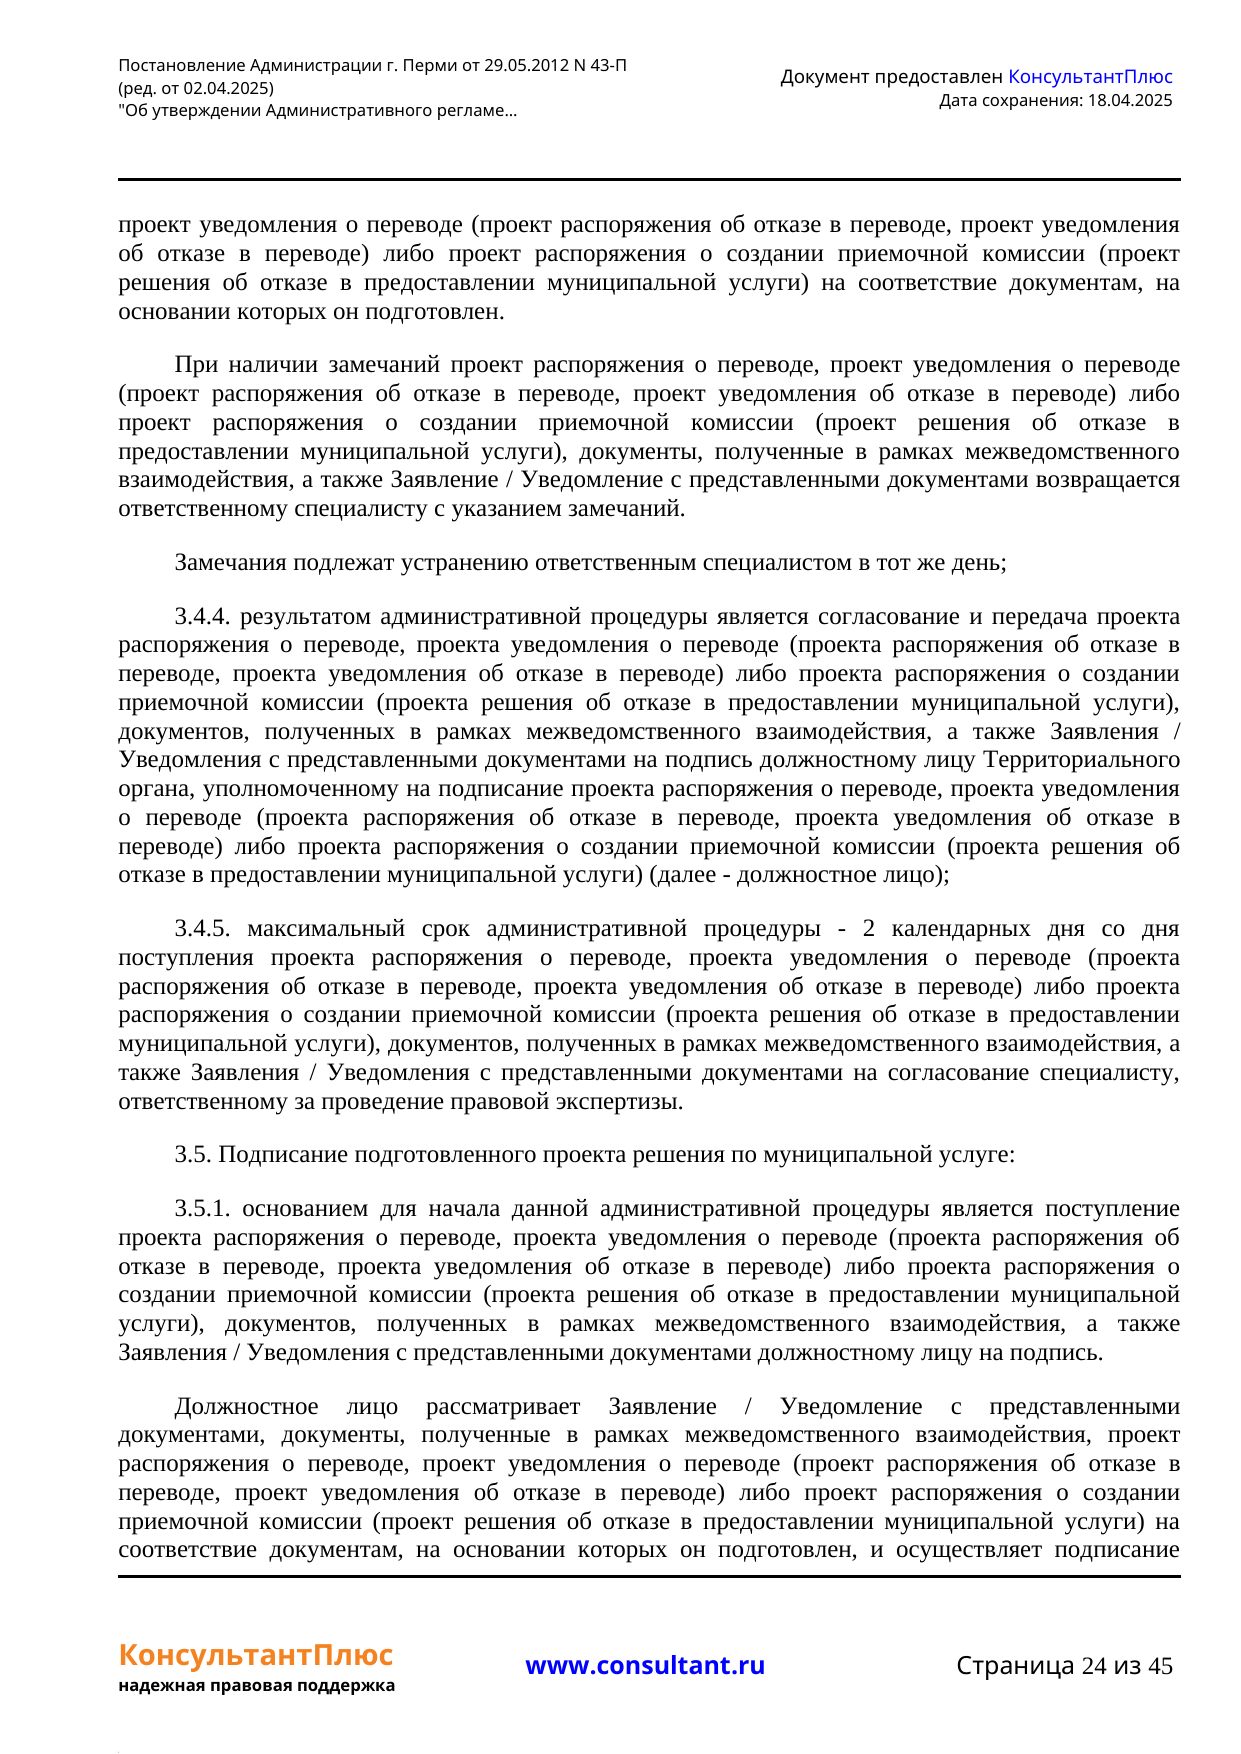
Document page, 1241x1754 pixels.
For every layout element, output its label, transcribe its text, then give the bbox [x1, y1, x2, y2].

text 3.4.5. максимальный срок административной процедуры - 2 календарных дня со дня поступления проекта распоряжения о переводе, проекта уведомления о переводе (проекта распоряжения об отказе в переводе, проекта уведомления об отказе в переводе) либо проекта распоряжения о создании приемочной комиссии (проекта решения об отказе в предоставлении муниципальной услуги), документов, полученных в рамках межведомственного взаимодействия, а также Заявления / Уведомления с представленными документами на согласование специалисту, ответственному за проведение правовой экспертизы. [118, 913, 1181, 1114]
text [118, 209, 1181, 324]
text 3.5.1. основанием для начала данной административной процедуры является поступление проекта распоряжения о переводе, проекта уведомления о переводе (проекта распоряжения об отказе в переводе, проекта уведомления об отказе в переводе) либо проекта распоряжения о создании приемочной комиссии (проекта решения об отказе в предоставлении муниципальной услуги), документов, полученных в рамках межведомственного взаимодействия, а также Заявления / Уведомления с представленными документами должностному лицу на подпись. [118, 1193, 1181, 1366]
text 3.5. Подписание подготовленного проекта решения по муниципальной услуге: [118, 1139, 1181, 1168]
text 3.4.4. результатом административной процедуры является согласование и передача проекта распоряжения о переводе, проекта уведомления о переводе (проекта распоряжения об отказе в переводе, проекта уведомления об отказе в переводе) либо проекта распоряжения о создании приемочной комиссии (проекта решения об отказе в предоставлении муниципальной услуги), документов, полученных в рамках межведомственного взаимодействия, а также Заявления / Уведомления с представленными документами на подпись должностному лицу Территориального органа, уполномоченному на подписание проекта распоряжения о переводе, проекта уведомления о переводе (проекта распоряжения об отказе в переводе, проекта уведомления об отказе в переводе) либо проекта распоряжения о создании приемочной комиссии (проекта решения об отказе в предоставлении муниципальной услуги) (далее - должностное лицо); [118, 601, 1181, 888]
text Замечания подлежат устранению ответственным специалистом в тот же день; [118, 547, 1181, 576]
text При наличии замечаний проект распоряжения о переводе, проект уведомления о переводе (проект распоряжения об отказе в переводе, проект уведомления об отказе в переводе) либо проект распоряжения о создании приемочной комиссии (проект решения об отказе в предоставлении муниципальной услуги), документы, полученные в рамках межведомственного взаимодействия, а также Заявление / Уведомление с представленными документами возвращается ответственному специалисту с указанием замечаний. [118, 349, 1181, 522]
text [118, 1391, 1181, 1563]
